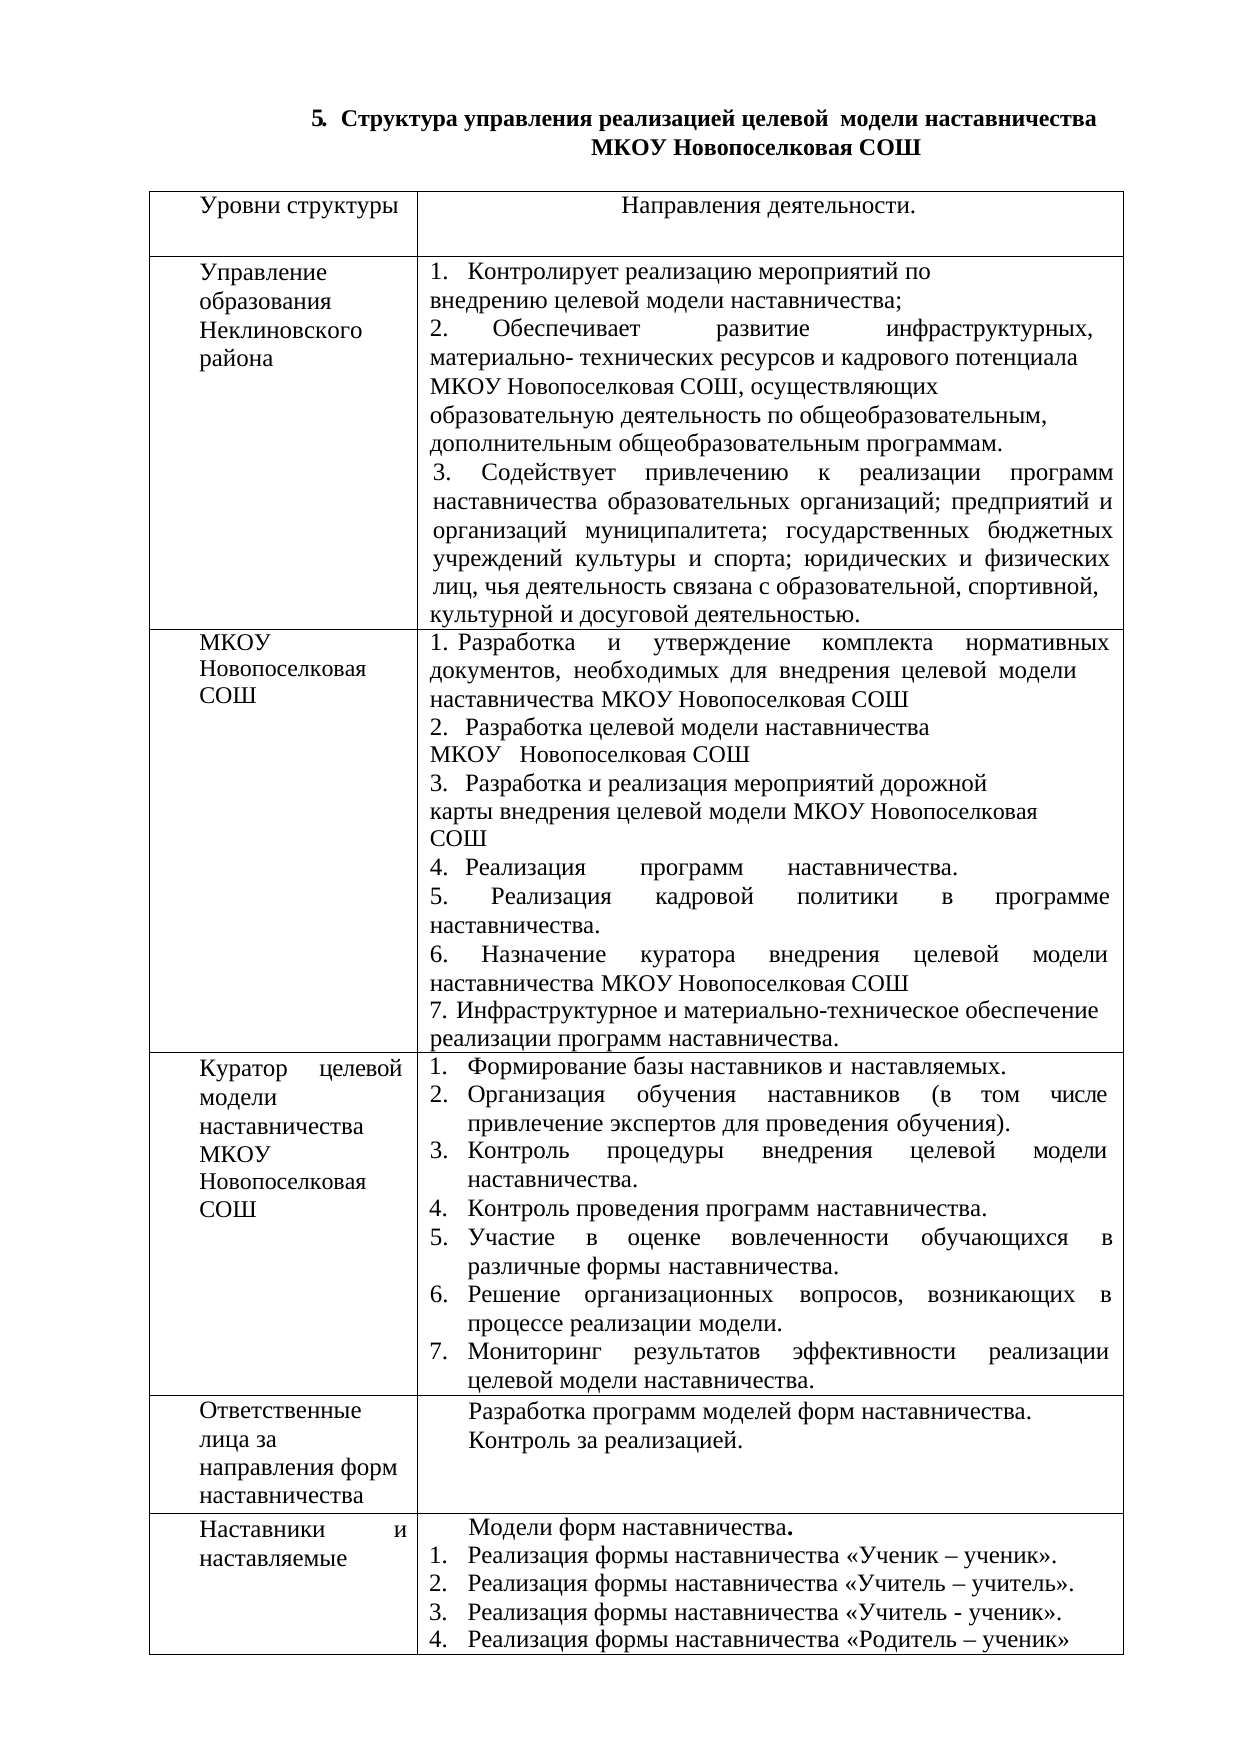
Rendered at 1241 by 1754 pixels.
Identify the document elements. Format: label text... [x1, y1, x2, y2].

text МКОУ Новопоселковая СОШ [591, 133, 1213, 160]
table_cell МКОУ Новопоселковая СОШ [150, 630, 417, 1052]
table_cell Разработка и утверждение комплекта нормативных документов, необходимых для внедрения целевой модели наставничества МКОУ Новопоселковая СОШ Разработка целевой модели наставничества МКОУ Новопоселковая СОШ Разработка и реализация мероприятий дорожной карты внедрения целевой модели МКОУ Новопоселковая СОШ Реализация программ наставничества. Реализация кадровой политики в программе наставничества. Назначение куратора внедрения целевой модели наставничества МКОУ Новопоселковая СОШ Инфраструктурное и материально-техническое обеспечение реализации программ наставничества. [418, 630, 1123, 1052]
table_cell Управление образования Неклиновского района [150, 257, 417, 628]
table_cell Формирование базы наставников и наставляемых. Организация обучения наставников (в том числе привлечение экспертов для проведения обучения). Контроль процедуры внедрения целевой модели наставничества. Контроль проведения программ наставничества. Участие в оценке вовлеченности обучающихся в различные формы наставничества. Решение организационных вопросов, возникающих в процессе реализации модели. Мониторинг результатов эффективности реализации целевой модели наставничества. [418, 1053, 1123, 1395]
table_cell Ответственные лица за направления форм наставничества [150, 1396, 417, 1513]
table_header Направления деятельности. [418, 192, 1123, 256]
table_cell Контролирует реализацию мероприятий по внедрению целевой модели наставничества; Обеспечивает развитие инфраструктурных, материально- технических ресурсов и кадрового потенциала МКОУ Новопоселковая СОШ, осуществляющих образовательную деятельность по общеобразовательным, дополнительным общеобразовательным программам. Содействует привлечению к реализации программ наставничества образовательных организаций; предприятий и организаций муниципалитета; государственных бюджетных учреждений культуры и спорта; юридических и физических лиц, чья деятельность связана с образовательной, спортивной, культурной и досуговой деятельностью. [418, 257, 1123, 628]
list Структура управления реализацией целевой модели наставничества [311, 103, 1213, 132]
table_cell Наставники и наставляемые [150, 1514, 417, 1654]
table_cell Куратор целевой модели наставничества МКОУ Новопоселковая СОШ [150, 1053, 417, 1395]
table_cell Модели форм наставничества. Реализация формы наставничества «Ученик – ученик». Реализация формы наставничества «Учитель – учитель». Реализация формы наставничества «Учитель - ученик». Реализация формы наставничества «Родитель – ученик» [418, 1514, 1123, 1654]
table_header Уровни структуры [150, 192, 417, 256]
table_cell Разработка программ моделей форм наставничества. Контроль за реализацией. [418, 1396, 1123, 1513]
